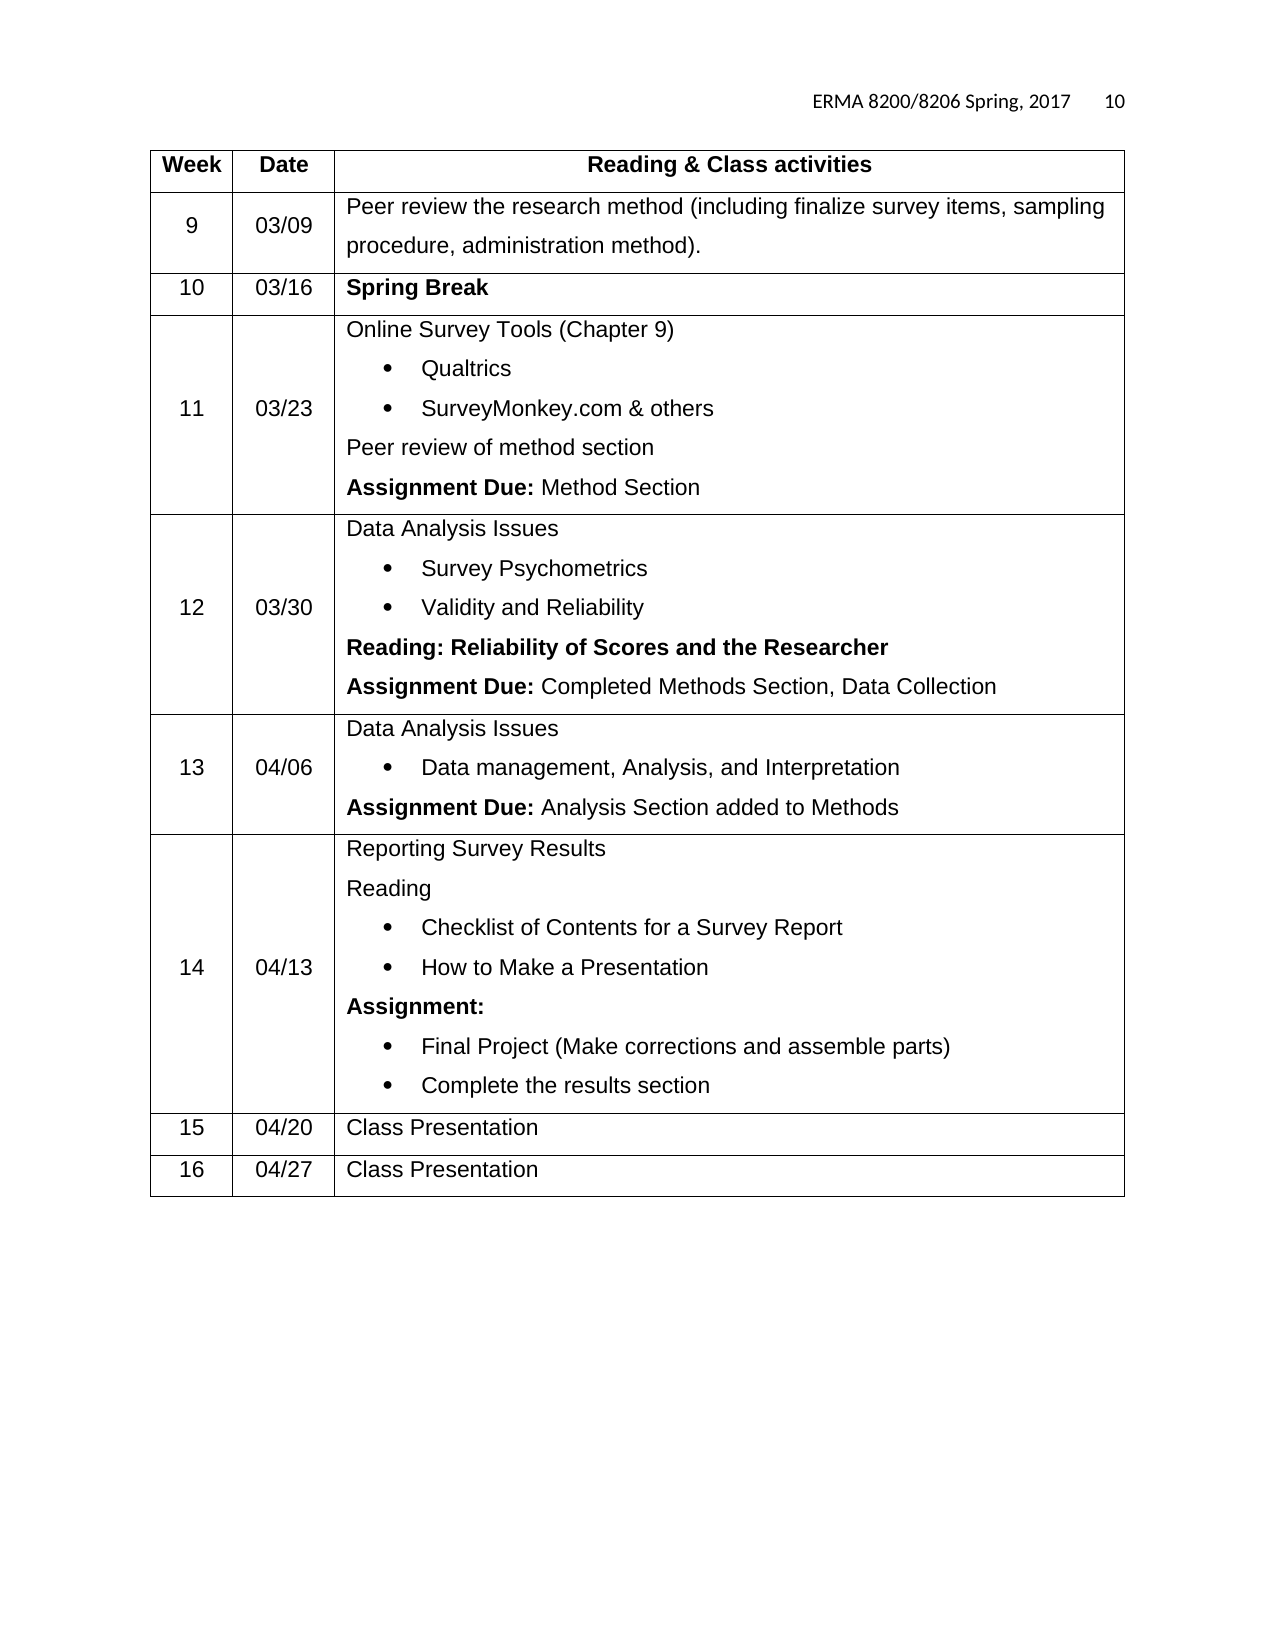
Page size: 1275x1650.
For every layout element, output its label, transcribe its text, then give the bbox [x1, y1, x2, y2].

table_cell Class Presentation [335, 1114, 1124, 1154]
table_cell 04/13 [233, 835, 334, 1113]
table_cell 10 [151, 274, 232, 314]
table_cell 11 [151, 316, 232, 514]
table_cell 03/16 [233, 274, 334, 314]
table_cell 12 [151, 515, 232, 714]
table_cell 03/23 [233, 316, 334, 514]
table_header Week [151, 151, 232, 192]
table_cell Reporting Survey Results Reading Checklist of Contents for a Survey Report How to Make a Presentation Assignment: Final Project (Make corrections and assemble parts) Complete the results section [335, 835, 1124, 1113]
table_cell Data Analysis Issues Data management, Analysis, and Interpretation Assignment Due: Analysis Section added to Methods [335, 715, 1124, 834]
table_cell Spring Break [335, 274, 1124, 314]
table_cell 03/09 [233, 193, 334, 273]
table_cell 14 [151, 835, 232, 1113]
table_cell Class Presentation [335, 1156, 1124, 1196]
table_cell 04/27 [233, 1156, 334, 1196]
table_header Reading & Class activities [335, 151, 1124, 192]
table_cell 13 [151, 715, 232, 834]
table_cell 9 [151, 193, 232, 273]
table_cell 16 [151, 1156, 232, 1196]
table_cell Online Survey Tools (Chapter 9) Qualtrics SurveyMonkey.com & others Peer review of method section Assignment Due: Method Section [335, 316, 1124, 514]
table_cell 04/06 [233, 715, 334, 834]
table_cell 04/20 [233, 1114, 334, 1154]
table_cell Peer review the research method (including finalize survey items, sampling procedure, administration method). [335, 193, 1124, 273]
table_cell Data Analysis Issues Survey Psychometrics Validity and Reliability Reading: Reliability of Scores and the Researcher Assignment Due: Completed Methods Section, Data Collection [335, 515, 1124, 714]
table_cell 03/30 [233, 515, 334, 714]
table_header Date [233, 151, 334, 192]
table_cell 15 [151, 1114, 232, 1154]
